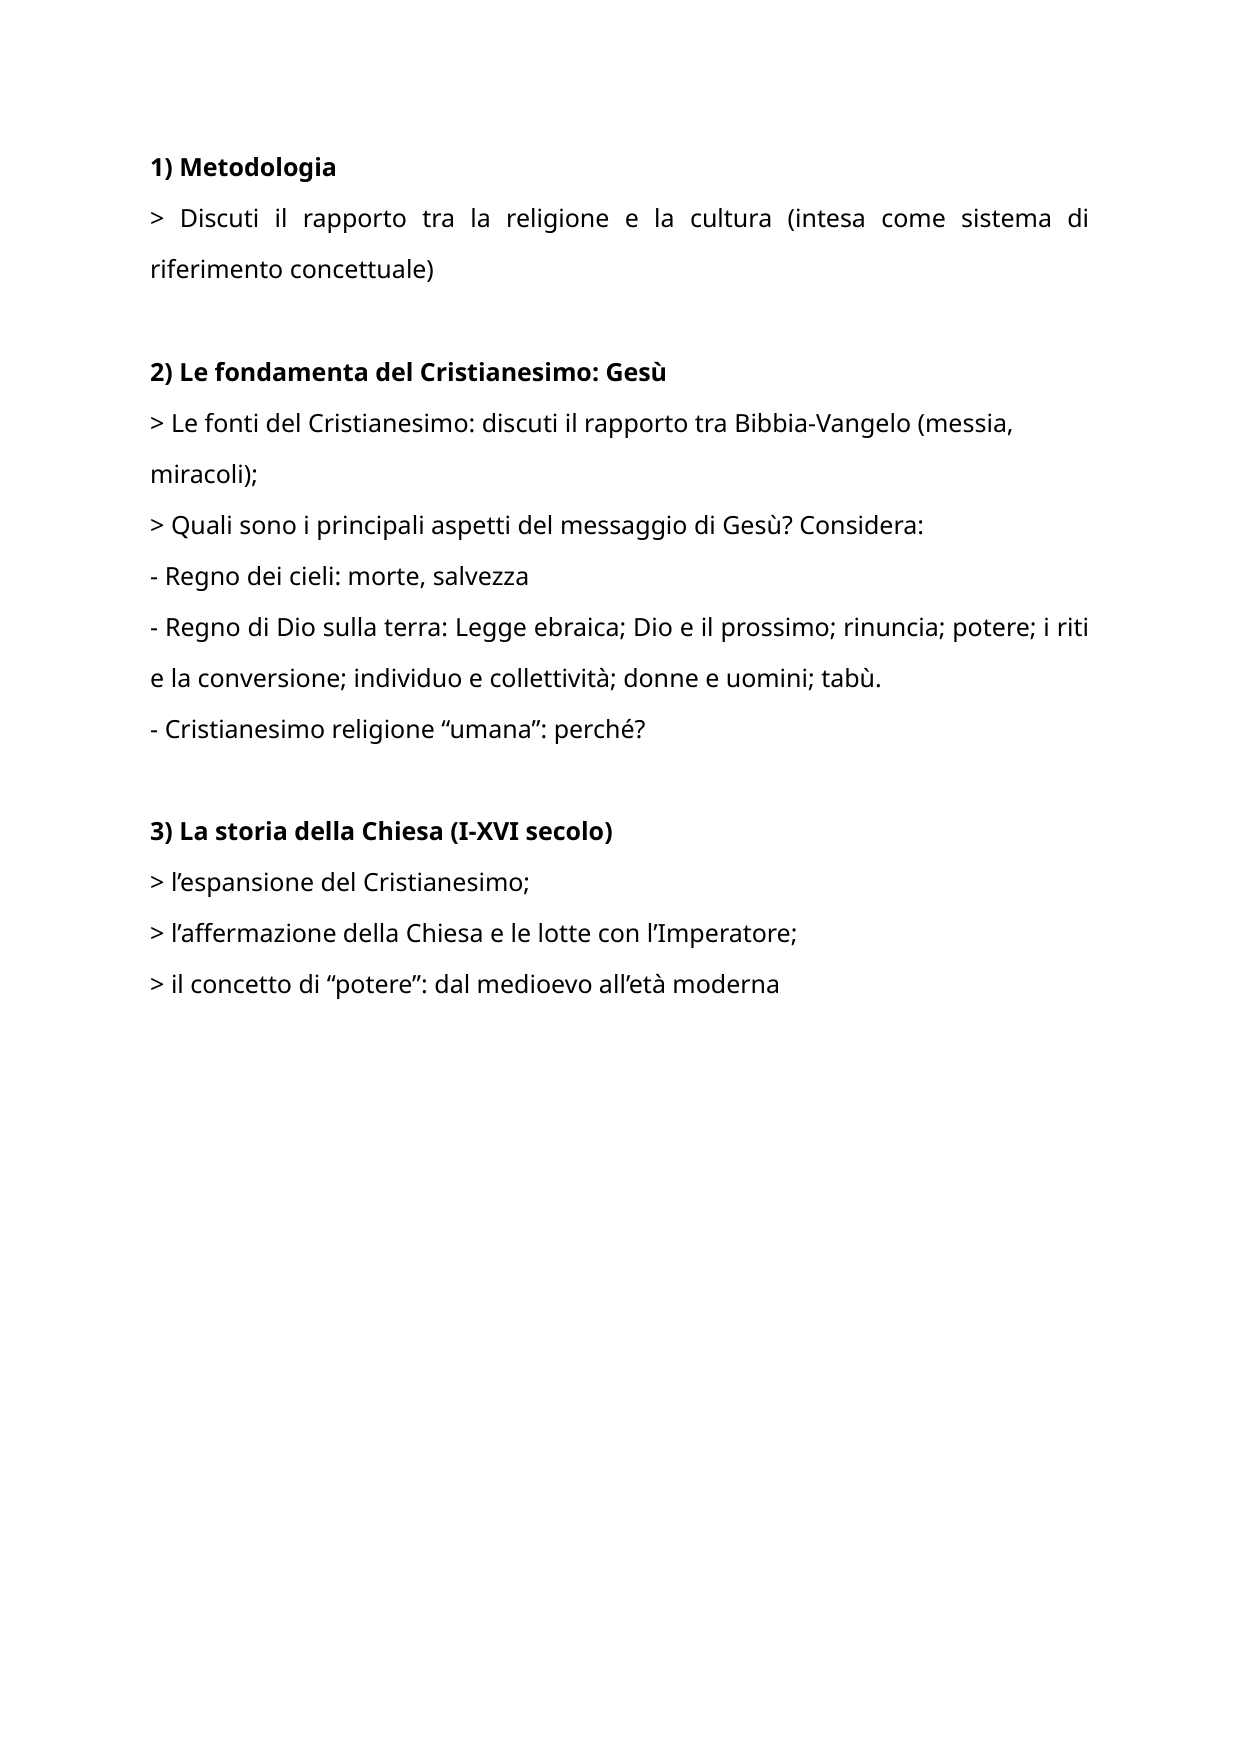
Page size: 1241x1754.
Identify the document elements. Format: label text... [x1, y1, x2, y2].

text > il concetto di “potere”: dal medioevo all’età moderna [150, 967, 1090, 1001]
text > Le fonti del Cristianesimo: discuti il rapporto tra Bibbia-Vangelo (messia, miracoli); [150, 405, 1090, 490]
text > Discuti il rapporto tra la religione e la cultura (intesa come sistema di riferimento concettuale) [150, 201, 1090, 286]
text - Cristianesimo religione “umana”: perché? [150, 711, 1090, 746]
text 3) La storia della Chiesa (I-XVI secolo) [150, 813, 1090, 848]
text > Quali sono i principali aspetti del messaggio di Gesù? Considera: [150, 507, 1090, 541]
text > l’espansione del Cristianesimo; [150, 864, 1090, 899]
text 2) Le fondamenta del Cristianesimo: Gesù [150, 354, 1090, 388]
text 1) Metodologia [150, 150, 1090, 184]
text - Regno di Dio sulla terra: Legge ebraica; Dio e il prossimo; rinuncia; potere; i riti e la conversione; individuo e collettività; donne e uomini; tabù. [150, 609, 1090, 694]
text - Regno dei cieli: morte, salvezza [150, 558, 1090, 592]
text > l’affermazione della Chiesa e le lotte con l’Imperatore; [150, 916, 1090, 950]
